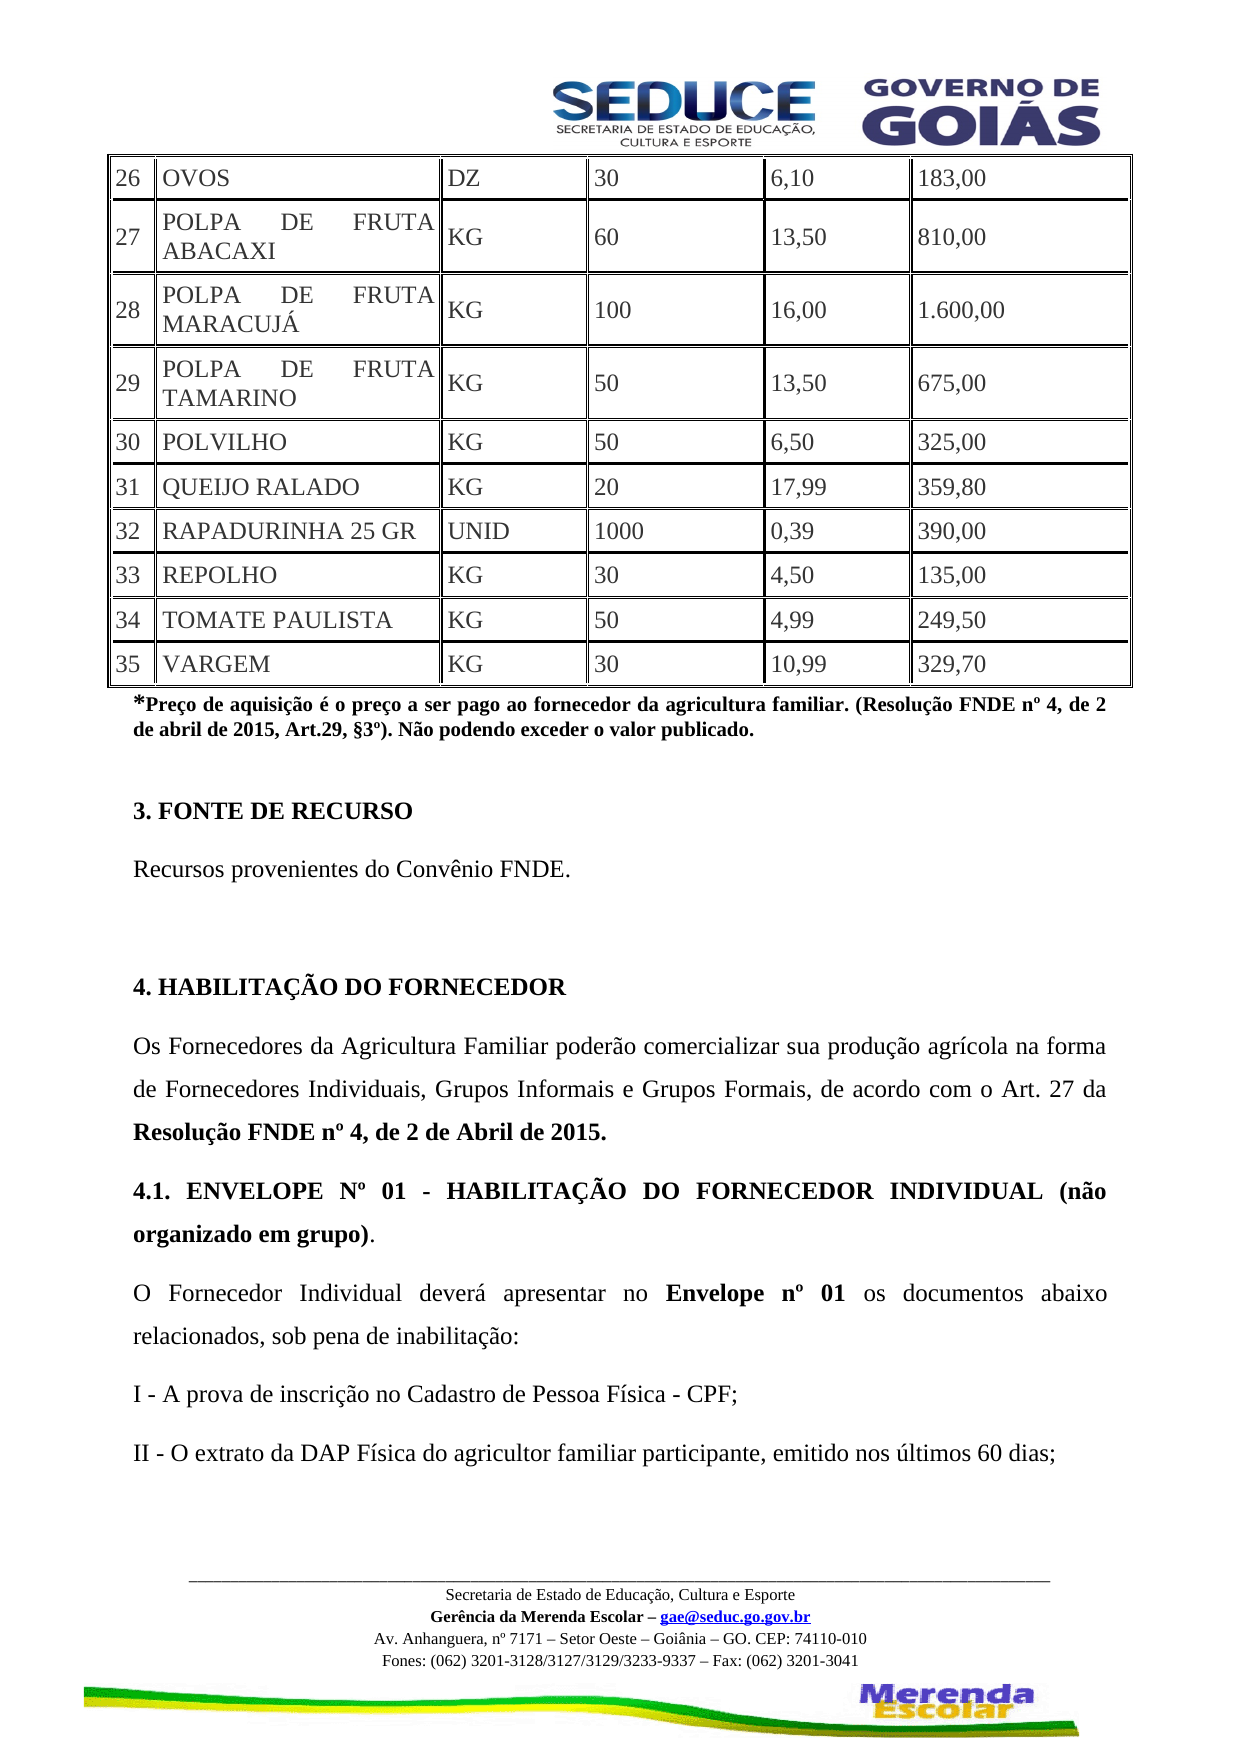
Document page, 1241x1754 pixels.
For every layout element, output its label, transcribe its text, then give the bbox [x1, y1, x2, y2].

table_cell OVOS [156, 155, 441, 198]
table_cell POLPA DE FRUTA ABACAXI [157, 201, 439, 271]
table_cell 27 [109, 198, 154, 271]
table_cell KG [443, 554, 586, 596]
table_cell 30 [589, 554, 763, 596]
text II - O extrato da DAP Física do agricultor familiar participante, emitido nos últimos 60 dias; [133, 1438, 1107, 1467]
table_cell 359,80 [913, 462, 1130, 507]
table_cell 30 [588, 155, 764, 198]
text O Fornecedor Individual deverá apresentar no Envelope nº 01 os documentos abaixo relacionados, sob pena de inabilitação: [133, 1278, 1107, 1349]
table_cell 1.600,00 [913, 271, 1130, 344]
picture [552, 73, 1108, 154]
table_cell 26 [111, 157, 156, 198]
table_cell 135,00 [913, 551, 1130, 596]
table_cell 16,00 [766, 275, 909, 344]
table_cell VARGEM [156, 640, 441, 684]
table_cell 249,50 [911, 596, 1131, 640]
table_cell 13,50 [766, 201, 909, 271]
table_cell 50 [589, 348, 763, 418]
table_cell 4,50 [766, 554, 909, 596]
table_cell REPOLHO [157, 554, 439, 596]
table_cell KG [441, 643, 588, 684]
table_cell 60 [589, 201, 763, 271]
table_cell 34 [109, 596, 156, 640]
table_cell KG [443, 421, 586, 462]
table_cell 50 [589, 599, 763, 640]
table_cell 32 [109, 507, 156, 551]
table_cell POLVILHO [157, 421, 439, 462]
table_cell 31 [111, 462, 154, 507]
table_cell 6,10 [764, 155, 911, 198]
table_cell 30 [109, 418, 156, 462]
table_cell 100 [589, 275, 763, 344]
table_cell 10,99 [764, 640, 911, 684]
table_cell 325,00 [911, 418, 1131, 462]
table_cell KG [443, 599, 586, 640]
text 4. HABILITAÇÃO DO FORNECEDOR [133, 972, 1107, 1001]
table_cell QUEIJO RALADO [157, 465, 439, 507]
table_cell 50 [589, 421, 763, 462]
table_cell 30 [588, 643, 764, 684]
table_cell 329,70 [911, 640, 1130, 684]
table_cell 17,99 [766, 465, 909, 507]
text 3. FONTE DE RECURSO [133, 796, 1107, 824]
table_cell 28 [111, 271, 154, 344]
table_cell KG [443, 275, 586, 344]
text *Preço de aquisição é o preço a ser pago ao fornecedor da agricultura familiar. (Resolução FNDE nº 4, de 2 de abril de 2015, Art.29, §3º). Não podendo exceder o valor publicado. [133, 688, 1107, 741]
table_cell 0,39 [766, 510, 909, 551]
table_cell 13,50 [766, 348, 909, 418]
table_cell 4,99 [766, 599, 909, 640]
table_cell 183,00 [911, 157, 1130, 198]
table_cell 33 [111, 551, 154, 596]
table_cell 1000 [589, 510, 763, 551]
table_cell UNID [443, 510, 586, 551]
table_cell KG [443, 465, 586, 507]
table_cell KG [443, 201, 586, 271]
table_cell 35 [111, 640, 156, 684]
table_cell TOMATE PAULISTA [157, 599, 439, 640]
table_cell DZ [441, 157, 588, 198]
table_cell 29 [111, 344, 154, 418]
table_cell POLPA DE FRUTA TAMARINO [157, 348, 439, 418]
table_cell KG [443, 348, 586, 418]
table_cell 390,00 [911, 507, 1131, 551]
table_cell 675,00 [913, 344, 1130, 418]
table_cell 810,00 [913, 198, 1131, 271]
text Os Fornecedores da Agricultura Familiar poderão comercializar sua produção agrícola na forma de Fornecedores Individuais, Grupos Informais e Grupos Formais, de acordo com o Art. 27 da Resolução FNDE nº 4, de 2 de Abril de 2015. [133, 1031, 1107, 1146]
table_cell RAPADURINHA 25 GR [157, 510, 439, 551]
text Recursos provenientes do Convênio FNDE. [133, 854, 1107, 883]
table_cell 20 [589, 465, 763, 507]
text 4.1. ENVELOPE Nº 01 - HABILITAÇÃO DO FORNECEDOR INDIVIDUAL (não organizado em grupo). [133, 1176, 1107, 1248]
table_cell 6,50 [766, 421, 909, 462]
text I - A prova de inscrição no Cadastro de Pessoa Física - CPF; [133, 1379, 1107, 1408]
table_cell POLPA DE FRUTA MARACUJÁ [157, 275, 439, 344]
